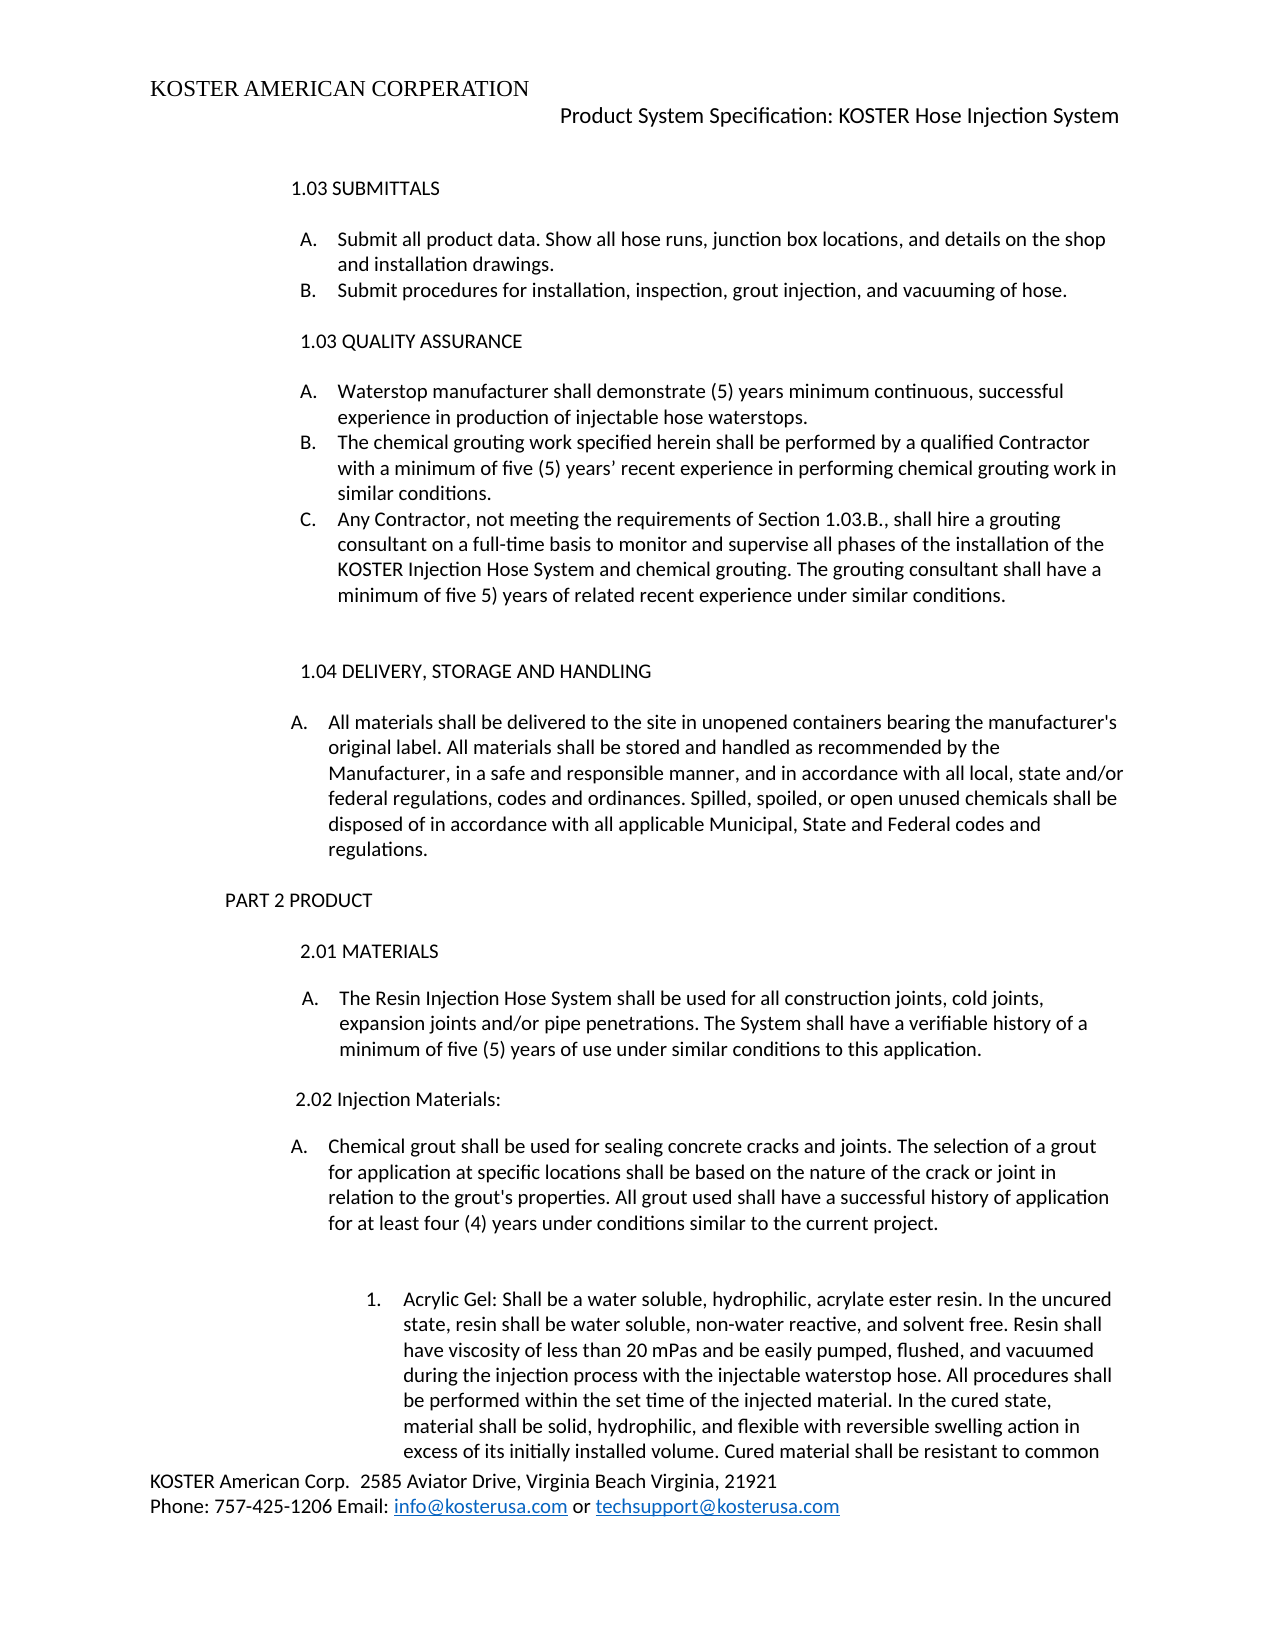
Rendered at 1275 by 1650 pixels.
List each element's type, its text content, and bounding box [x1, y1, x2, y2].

text 2.02 Injection Materials: [291, 1087, 1125, 1112]
list Waterstop manufacturer shall demonstrate (5) years minimum continuous, successful experience in production of injectable hose waterstops. [300, 379, 1125, 429]
list SUBMITTALS [291, 175, 1125, 201]
list Submit all product data. Show all hose runs, junction box locations, and details on the shop and installation drawings. [300, 226, 1125, 277]
list Any Contractor, not meeting the requirements of Section 1.03.B., shall hire a grouting consultant on a full-time basis to monitor and supervise all phases of the installation of the KOSTER Injection Hose System and chemical grouting. The grouting consultant shall have a minimum of five 5) years of related recent experience under similar conditions. [300, 506, 1125, 607]
list The chemical grouting work specified herein shall be performed by a qualified Contractor with a minimum of five (5) years’ recent experience in performing chemical grouting work in similar conditions. [300, 429, 1125, 506]
list The Resin Injection Hose System shall be used for all construction joints, cold joints, expansion joints and/or pipe penetrations. The System shall have a verifiable history of a minimum of five (5) years of use under similar conditions to this application. [302, 985, 1125, 1061]
list All materials shall be delivered to the site in unopened containers bearing the manufacturer's original label. All materials shall be stored and handled as recommended by the Manufacturer, in a safe and responsible manner, and in accordance with all local, state and/or federal regulations, codes and ordinances. Spilled, spoiled, or open unused chemicals shall be disposed of in accordance with all applicable Municipal, State and Federal codes and regulations. [291, 709, 1125, 862]
text PART 2 PRODUCT [225, 887, 1125, 912]
text 1.03 QUALITY ASSURANCE [225, 328, 1125, 353]
text 1.04 DELIVERY, STORAGE AND HANDLING [300, 658, 1125, 684]
text 2.01 MATERIALS [225, 938, 1125, 963]
list Submit procedures for installation, inspection, grout injection, and vacuuming of hose. [300, 277, 1125, 302]
list Chemical grout shall be used for sealing concrete cracks and joints. The selection of a grout for application at specific locations shall be based on the nature of the crack or joint in relation to the grout's properties. All grout used shall have a successful history of application for at least four (4) years under conditions similar to the current project. [291, 1133, 1125, 1235]
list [366, 1286, 1125, 1464]
